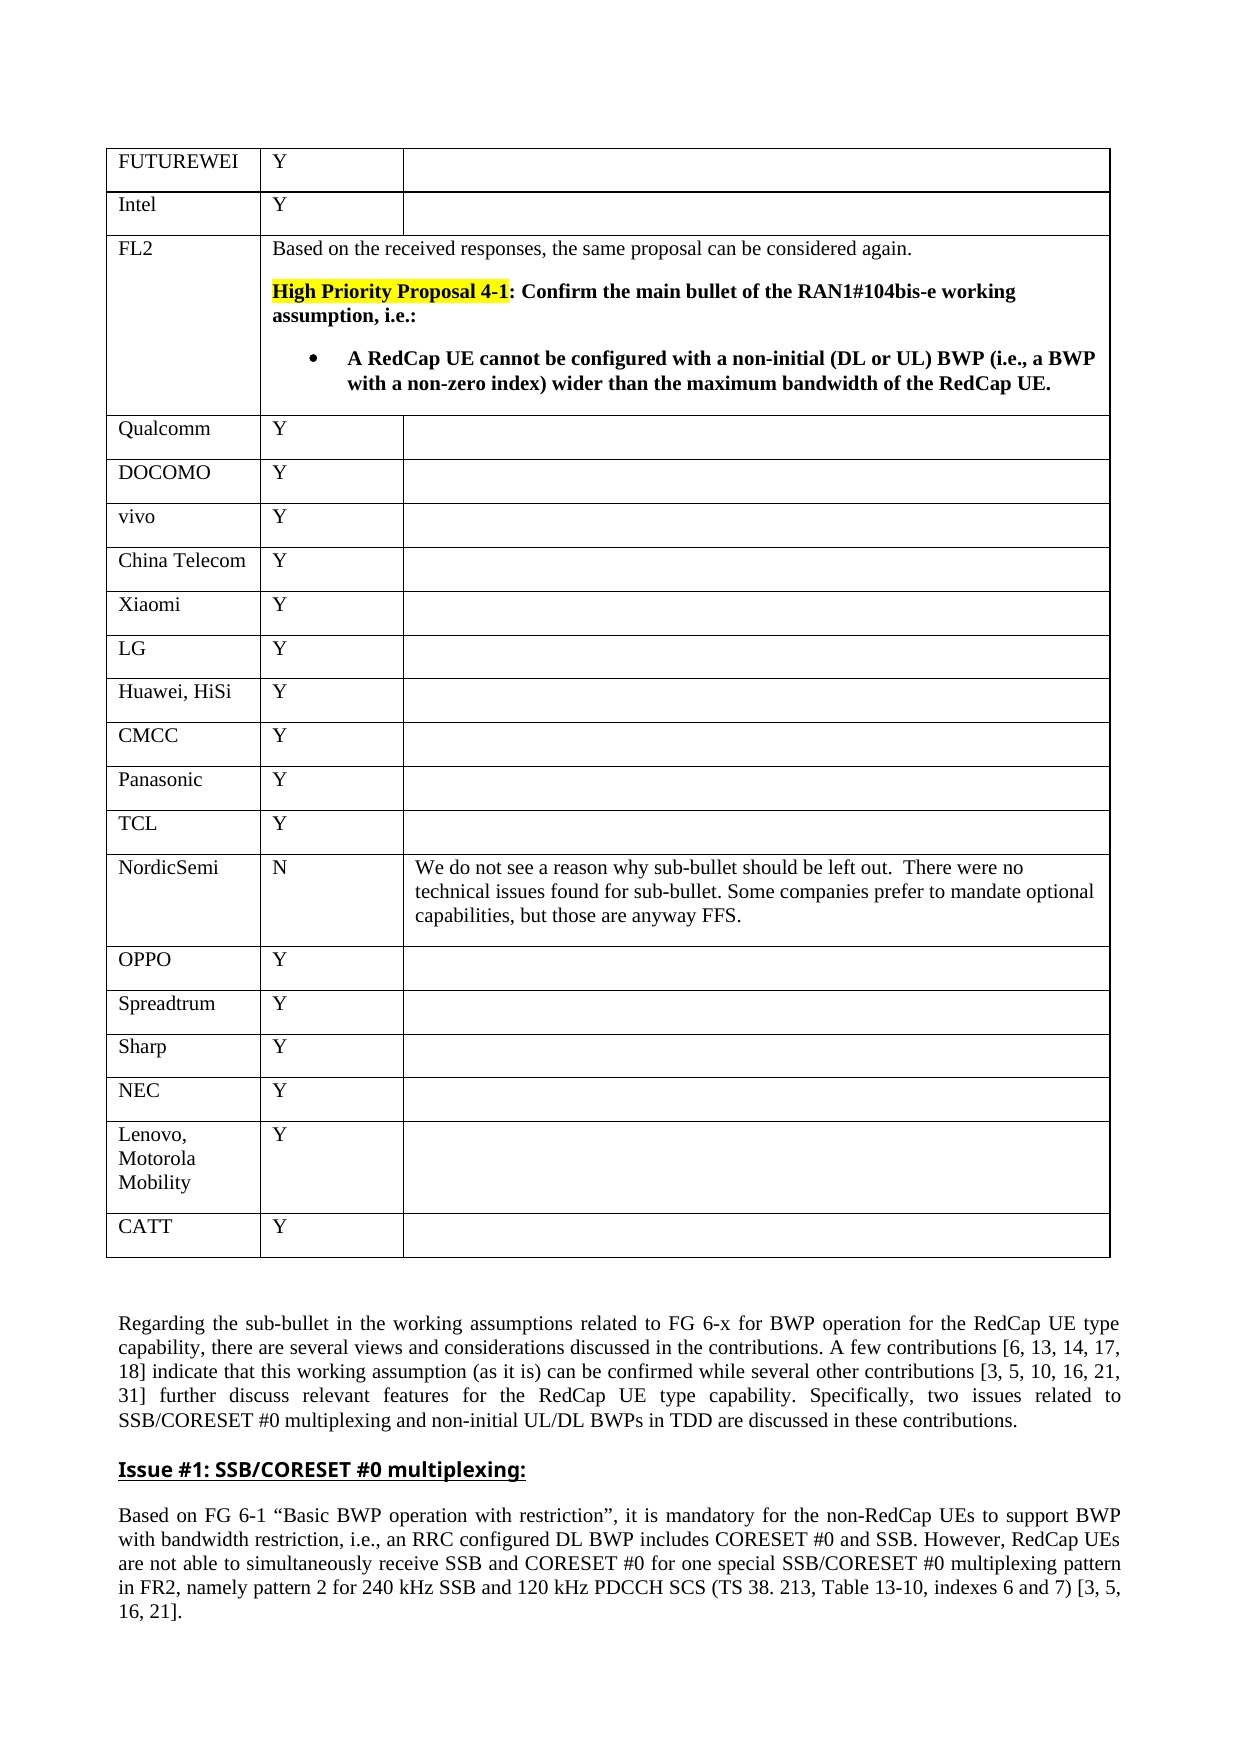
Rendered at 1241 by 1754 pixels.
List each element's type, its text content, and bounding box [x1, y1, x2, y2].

table_cell DOCOMO [107, 460, 260, 503]
table_cell Y [261, 811, 403, 854]
table_cell Qualcomm [107, 416, 260, 459]
table_cell Y [261, 723, 403, 766]
table_cell Y [261, 636, 403, 678]
table_cell [404, 811, 1109, 854]
table_cell [404, 1078, 1109, 1121]
table_cell Panasonic [107, 767, 260, 810]
table_cell Intel [107, 193, 260, 235]
table_cell FL2 [107, 236, 260, 415]
table_cell [404, 991, 1109, 1033]
table_cell [404, 1122, 1109, 1213]
table_cell Y [261, 679, 403, 722]
table_cell Based on the received responses, the same proposal can be considered again. High Priority Proposal 4-1: Confirm the main bullet of the RAN1#104bis-e working assumption, i.e.: A RedCap UE cannot be configured with a non-initial (DL or UL) BWP (i.e., a BWP with a non-zero index) wider than the maximum bandwidth of the RedCap UE. [261, 236, 1109, 415]
table_cell [404, 504, 1109, 547]
table_cell [404, 149, 1109, 191]
table_cell We do not see a reason why sub-bullet should be left out. There were no technical issues found for sub-bullet. Some companies prefer to mandate optional capabilities, but those are anyway FFS. [404, 855, 1109, 946]
table_cell [404, 548, 1109, 591]
table_cell Y [261, 548, 403, 591]
table_cell Y [261, 991, 403, 1033]
table_cell CMCC [107, 723, 260, 766]
table_cell Sharp [107, 1035, 260, 1077]
table_cell NEC [107, 1078, 260, 1121]
table_cell Y [261, 460, 403, 503]
table_cell vivo [107, 504, 260, 547]
table_cell [404, 1035, 1109, 1077]
text Regarding the sub-bullet in the working assumptions related to FG 6-x for BWP operation for the RedCap UE type capability, there are several views and considerations discussed in the contributions. A few contributions [6, 13, 14, 17, 18] indicate that this working assumption (as it is) can be confirmed while several other contributions [3, 5, 10, 16, 21, 31] further discuss relevant features for the RedCap UE type capability. Specifically, two issues related to SSB/CORESET #0 multiplexing and non-initial UL/DL BWPs in TDD are discussed in these contributions. [118, 1311, 1122, 1432]
table_cell Spreadtrum [107, 991, 260, 1033]
table_cell Huawei, HiSi [107, 679, 260, 722]
table_cell Y [261, 149, 403, 191]
table_cell CATT [107, 1214, 260, 1257]
table_cell [404, 592, 1109, 634]
table_cell Xiaomi [107, 592, 260, 634]
table_cell TCL [107, 811, 260, 854]
table_cell China Telecom [107, 548, 260, 591]
table_cell Y [261, 1035, 403, 1077]
table_cell Y [261, 416, 403, 459]
text Issue #1: SSB/CORESET #0 multiplexing: [118, 1456, 1122, 1484]
table_cell NordicSemi [107, 855, 260, 946]
table_cell [404, 416, 1109, 459]
table_cell OPPO [107, 947, 260, 989]
table_cell Y [261, 504, 403, 547]
table_cell [404, 947, 1109, 989]
table_cell Y [261, 1078, 403, 1121]
table_cell Lenovo, Motorola Mobility [107, 1122, 260, 1213]
table_cell [404, 1214, 1109, 1257]
table_cell Y [261, 1214, 403, 1257]
table_cell N [261, 855, 403, 946]
table_cell [404, 679, 1109, 722]
table_cell Y [261, 592, 403, 634]
table_cell Y [261, 1122, 403, 1213]
table_cell LG [107, 636, 260, 678]
table_cell [404, 636, 1109, 678]
table_cell [404, 460, 1109, 503]
table_cell Y [261, 767, 403, 810]
table_cell Y [261, 193, 403, 235]
table_cell [404, 193, 1109, 235]
text Based on FG 6-1 “Basic BWP operation with restriction”, it is mandatory for the non-RedCap UEs to support BWP with bandwidth restriction, i.e., an RRC configured DL BWP includes CORESET #0 and SSB. However, RedCap UEs are not able to simultaneously receive SSB and CORESET #0 for one special SSB/CORESET #0 multiplexing pattern in FR2, namely pattern 2 for 240 kHz SSB and 120 kHz PDCCH SCS (TS 38. 213, Table 13-10, indexes 6 and 7) [3, 5, 16, 21]. [118, 1503, 1122, 1623]
table_cell FUTUREWEI [107, 149, 260, 191]
table_cell Y [261, 947, 403, 989]
table_cell [404, 767, 1109, 810]
table_cell [404, 723, 1109, 766]
